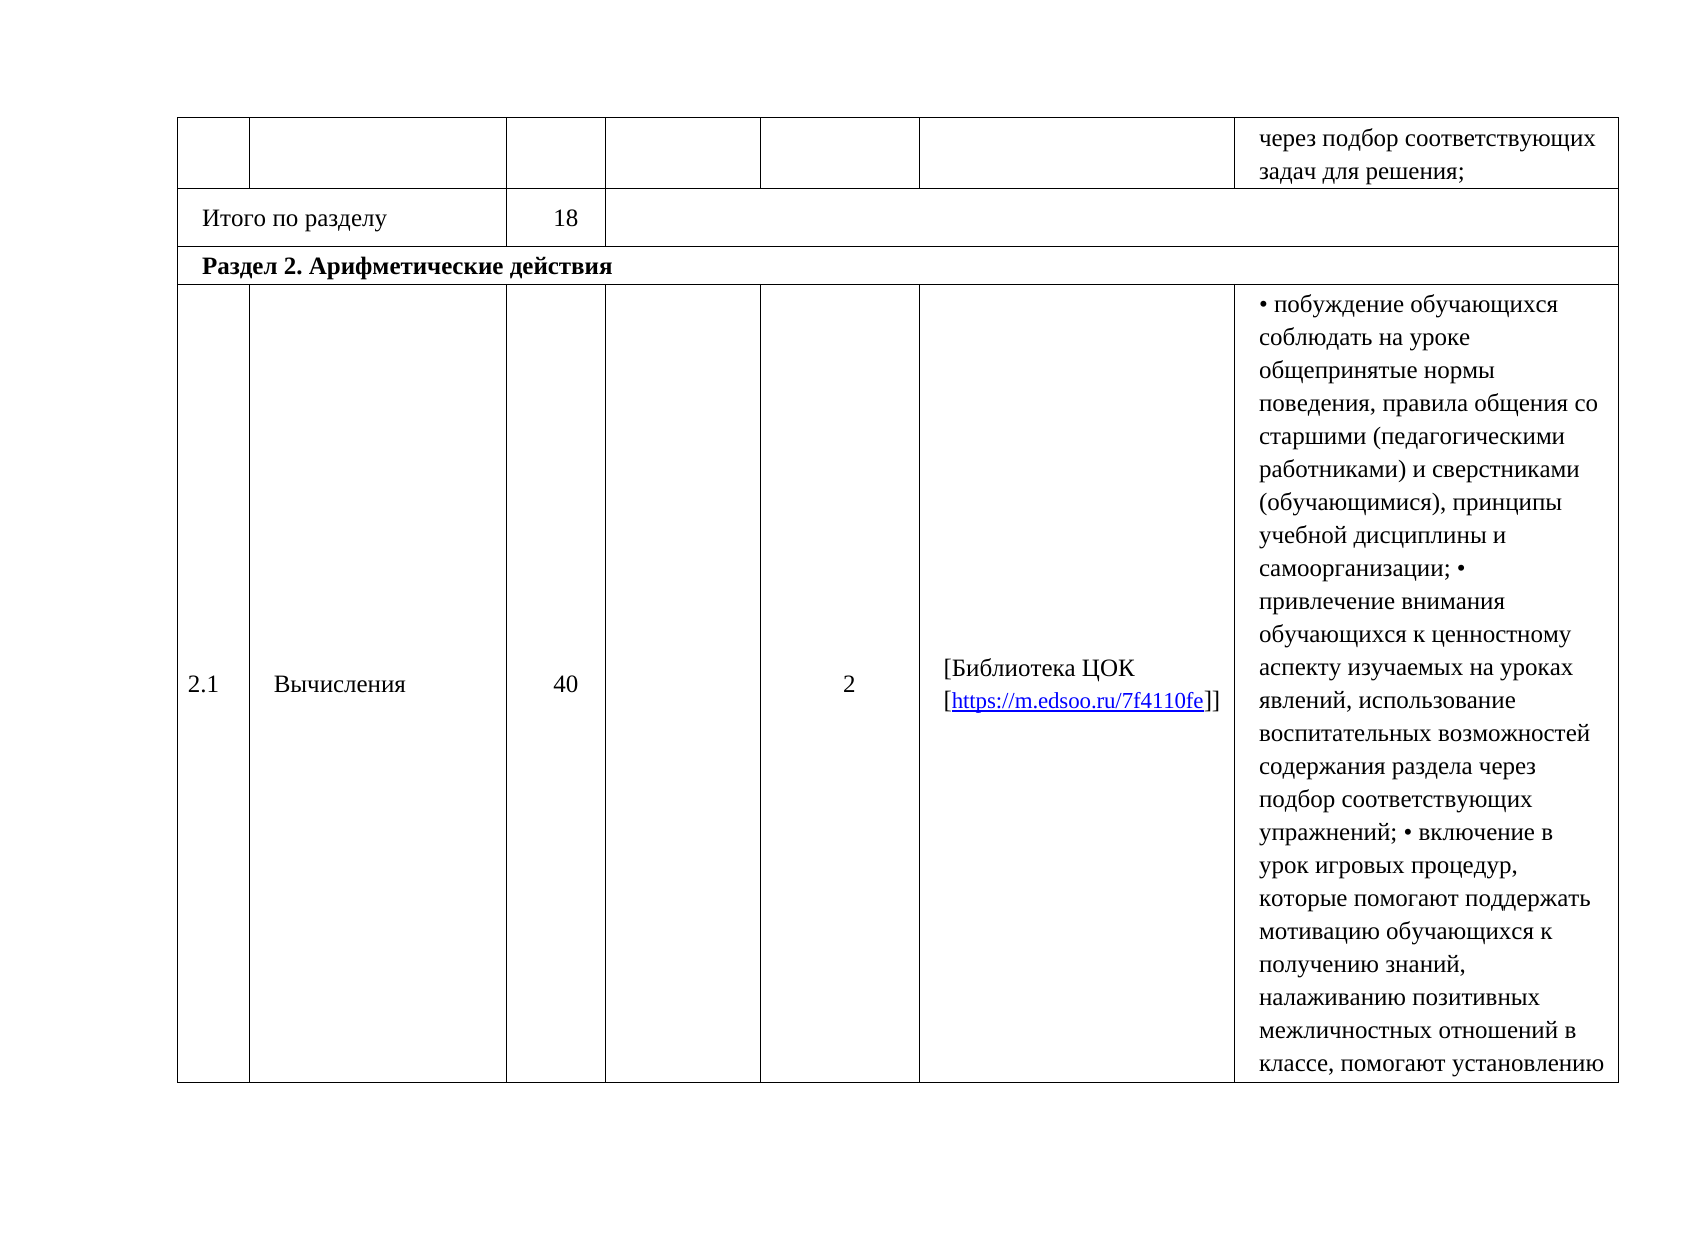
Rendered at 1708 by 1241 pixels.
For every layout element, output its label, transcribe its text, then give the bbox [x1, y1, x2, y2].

table_cell 2.1 [178, 285, 249, 1082]
table_cell [606, 285, 760, 1082]
table_header [920, 118, 1234, 188]
table_cell 2 [761, 285, 919, 1082]
table_header [250, 118, 506, 188]
table_cell Вычисления [250, 285, 506, 1082]
table_cell Итого по разделу [178, 189, 506, 246]
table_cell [920, 285, 1234, 1082]
table_header [507, 118, 605, 188]
table_header [606, 118, 760, 188]
table_cell 18 [507, 189, 605, 246]
table_header через подбор соответствующих задач для решения; [1235, 118, 1618, 188]
table_header [761, 118, 919, 188]
table_cell Раздел 2. Арифметические действия [178, 247, 1618, 284]
table_cell 40 [507, 285, 605, 1082]
table_cell побуждение обучающихся соблюдать на уроке общепринятые нормы поведения, правила общения со старшими (педагогическими работниками) и сверстниками (обучающимися), принципы учебной дисциплины и самоорганизации; • привлечение внимания обучающихся к ценностному аспекту изучаемых на уроках явлений, использование воспитательных возможностей содержания раздела через подбор соответствующих упражнений; • включение в урок игровых процедур, которые помогают поддержать мотивацию обучающихся к получению знаний, налаживанию позитивных межличностных отношений в классе, помогают установлению [1235, 285, 1618, 1082]
table_header [178, 118, 249, 188]
table_cell [606, 189, 1618, 246]
